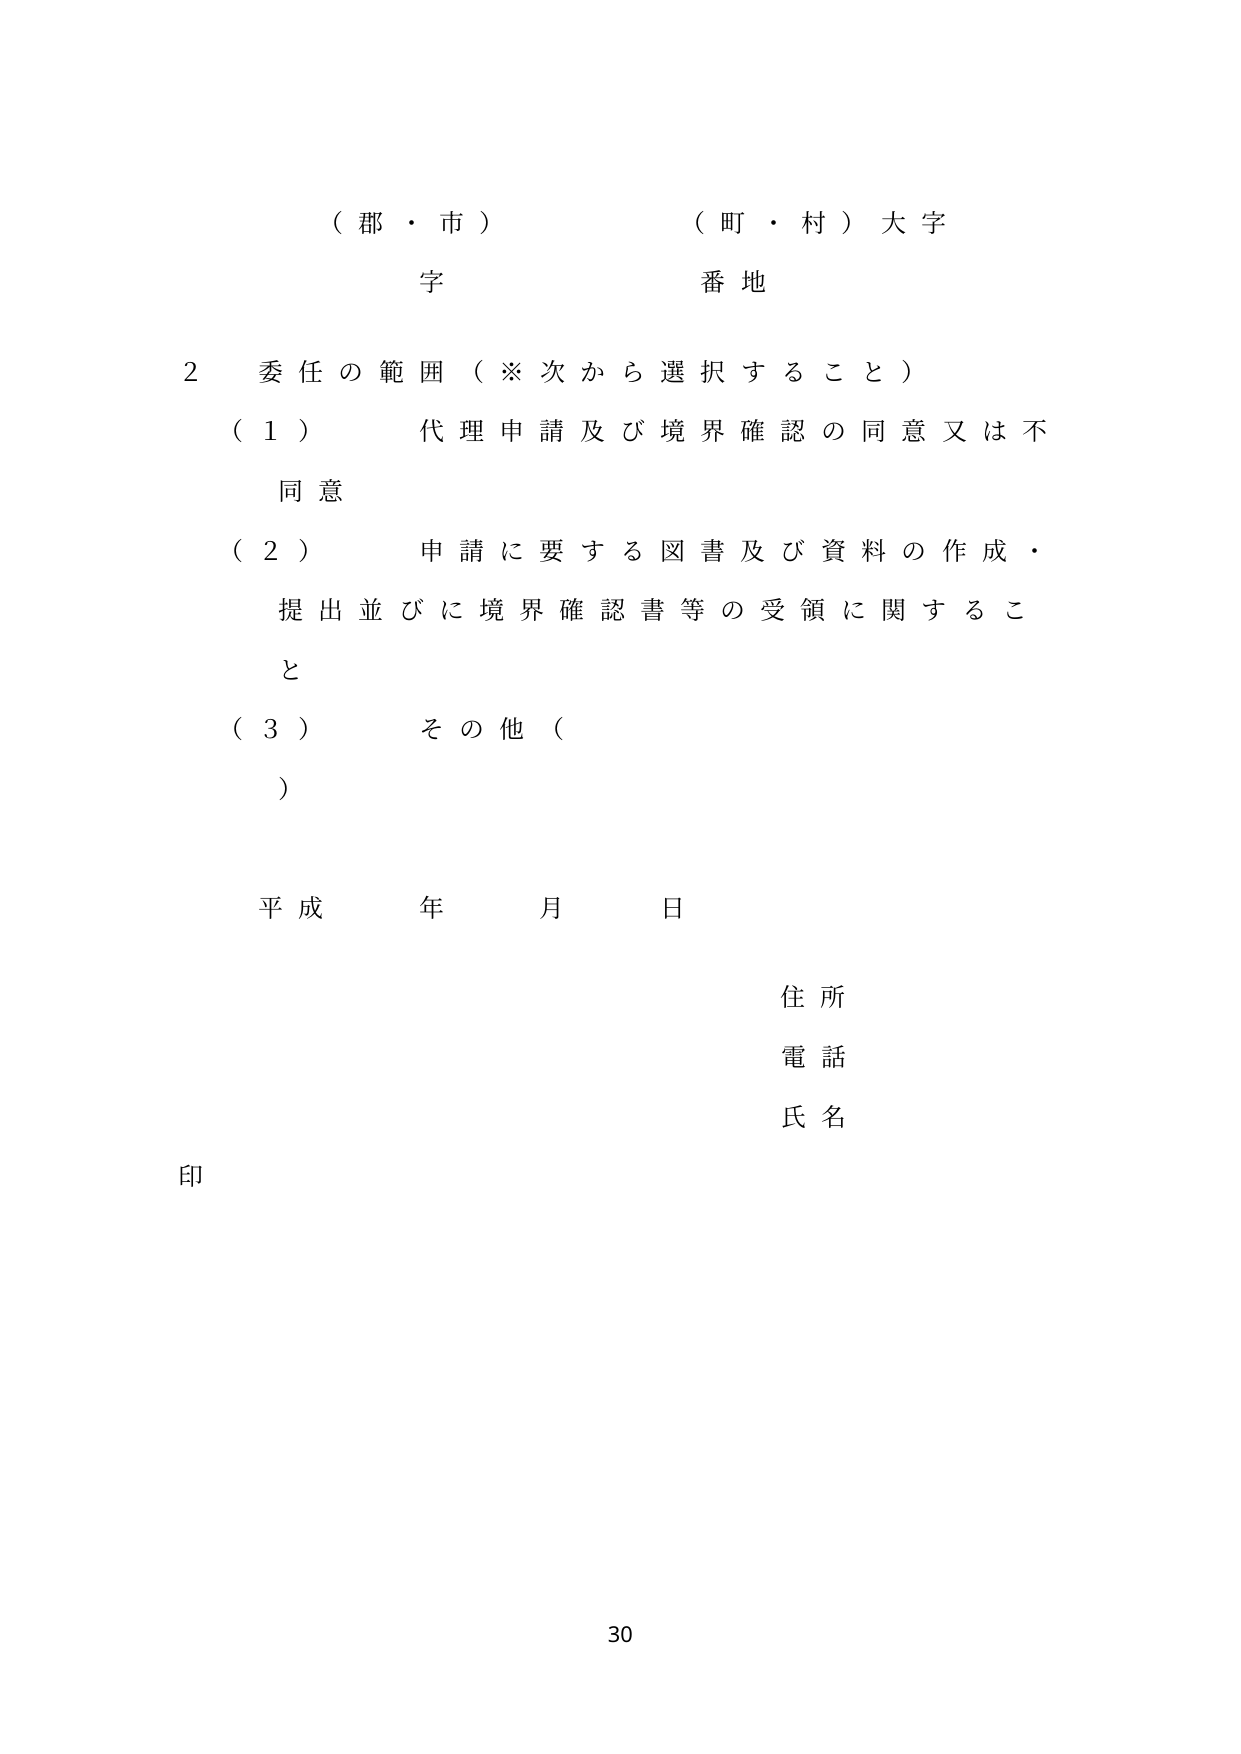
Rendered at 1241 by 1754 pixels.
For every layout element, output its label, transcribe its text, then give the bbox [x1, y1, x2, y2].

text （郡・市） （町・村）大字 字 番地 [316, 192, 1062, 311]
text 電話 [178, 1026, 1062, 1086]
list その他（ ） [203, 698, 1062, 817]
text ２ 委任の範囲（※次から選択すること） [178, 341, 1062, 400]
list 代理申請及び境界確認の同意又は不同意 [203, 400, 1062, 519]
text 氏名 印 [178, 1086, 1062, 1205]
text 平成 年 月 日 [178, 877, 1062, 937]
text 住所 [178, 966, 1062, 1026]
list 申請に要する図書及び資料の作成・提出並びに境界確認書等の受領に関すること [203, 519, 1062, 698]
